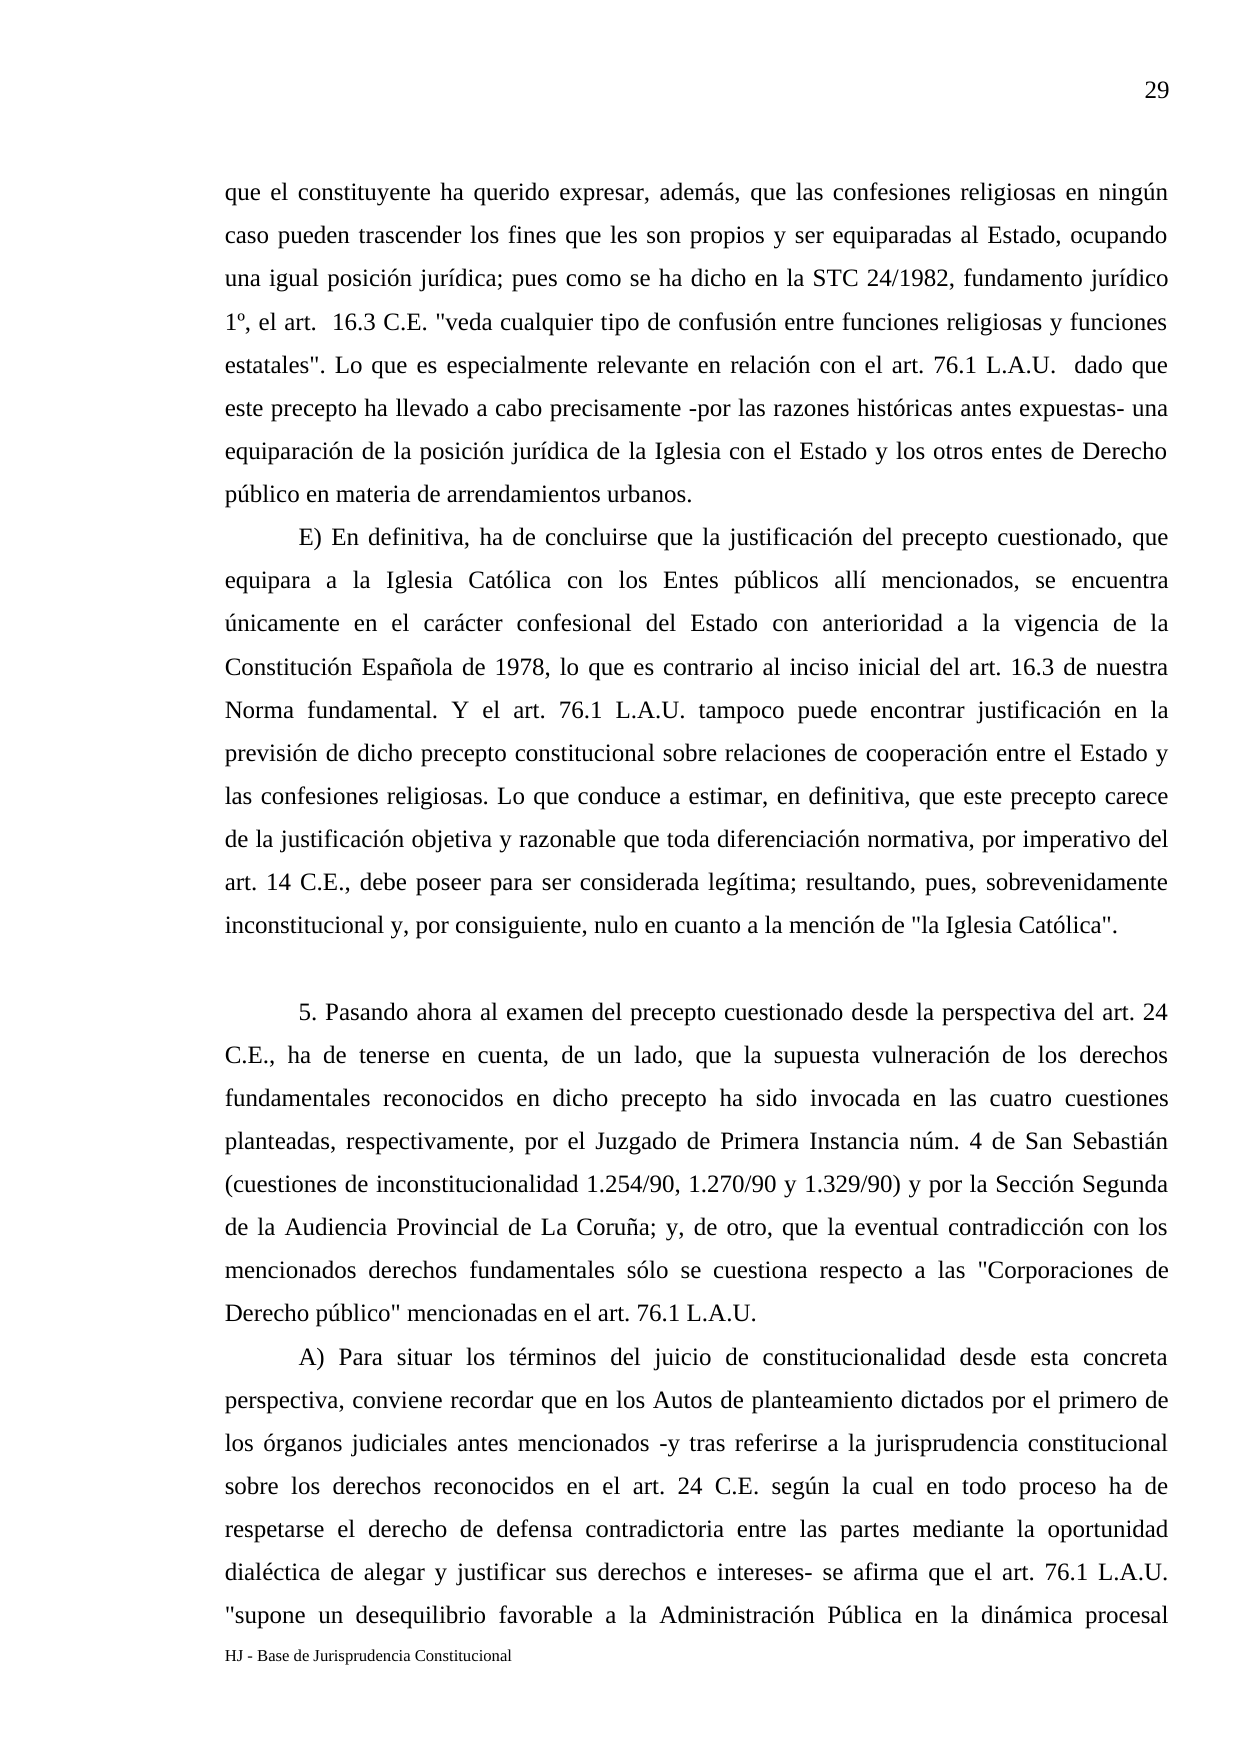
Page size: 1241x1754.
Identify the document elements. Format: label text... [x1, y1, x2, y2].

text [224, 177, 1169, 508]
text E) En definitiva, ha de concluirse que la justificación del precepto cuestionado, que equipara a la Iglesia Católica con los Entes públicos allí mencionados, se encuentra únicamente en el carácter confesional del Estado con anterioridad a la vigencia de la Constitución Española de 1978, lo que es contrario al inciso inicial del art. 16.3 de nuestra Norma fundamental. Y el art. 76.1 L.A.U. tampoco puede encontrar justificación en la previsión de dicho precepto constitucional sobre relaciones de cooperación entre el Estado y las confesiones religiosas. Lo que conduce a estimar, en definitiva, que este precepto carece de la justificación objetiva y razonable que toda diferenciación normativa, por imperativo del art. 14 C.E., debe poseer para ser considerada legítima; resultando, pues, sobrevenidamente inconstitucional y, por consiguiente, nulo en cuanto a la mención de "la Iglesia Católica". [224, 522, 1169, 939]
text 5. Pasando ahora al examen del precepto cuestionado desde la perspectiva del art. 24 C.E., ha de tenerse en cuenta, de un lado, que la supuesta vulneración de los derechos fundamentales reconocidos en dicho precepto ha sido invocada en las cuatro cuestiones planteadas, respectivamente, por el Juzgado de Primera Instancia núm. 4 de San Sebastián (cuestiones de inconstitucionalidad 1.254/90, 1.270/90 y 1.329/90) y por la Sección Segunda de la Audiencia Provincial de La Coruña; y, de otro, que la eventual contradicción con los mencionados derechos fundamentales sólo se cuestiona respecto a las "Corporaciones de Derecho público" mencionadas en el art. 76.1 L.A.U. [224, 997, 1169, 1327]
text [224, 1342, 1169, 1629]
